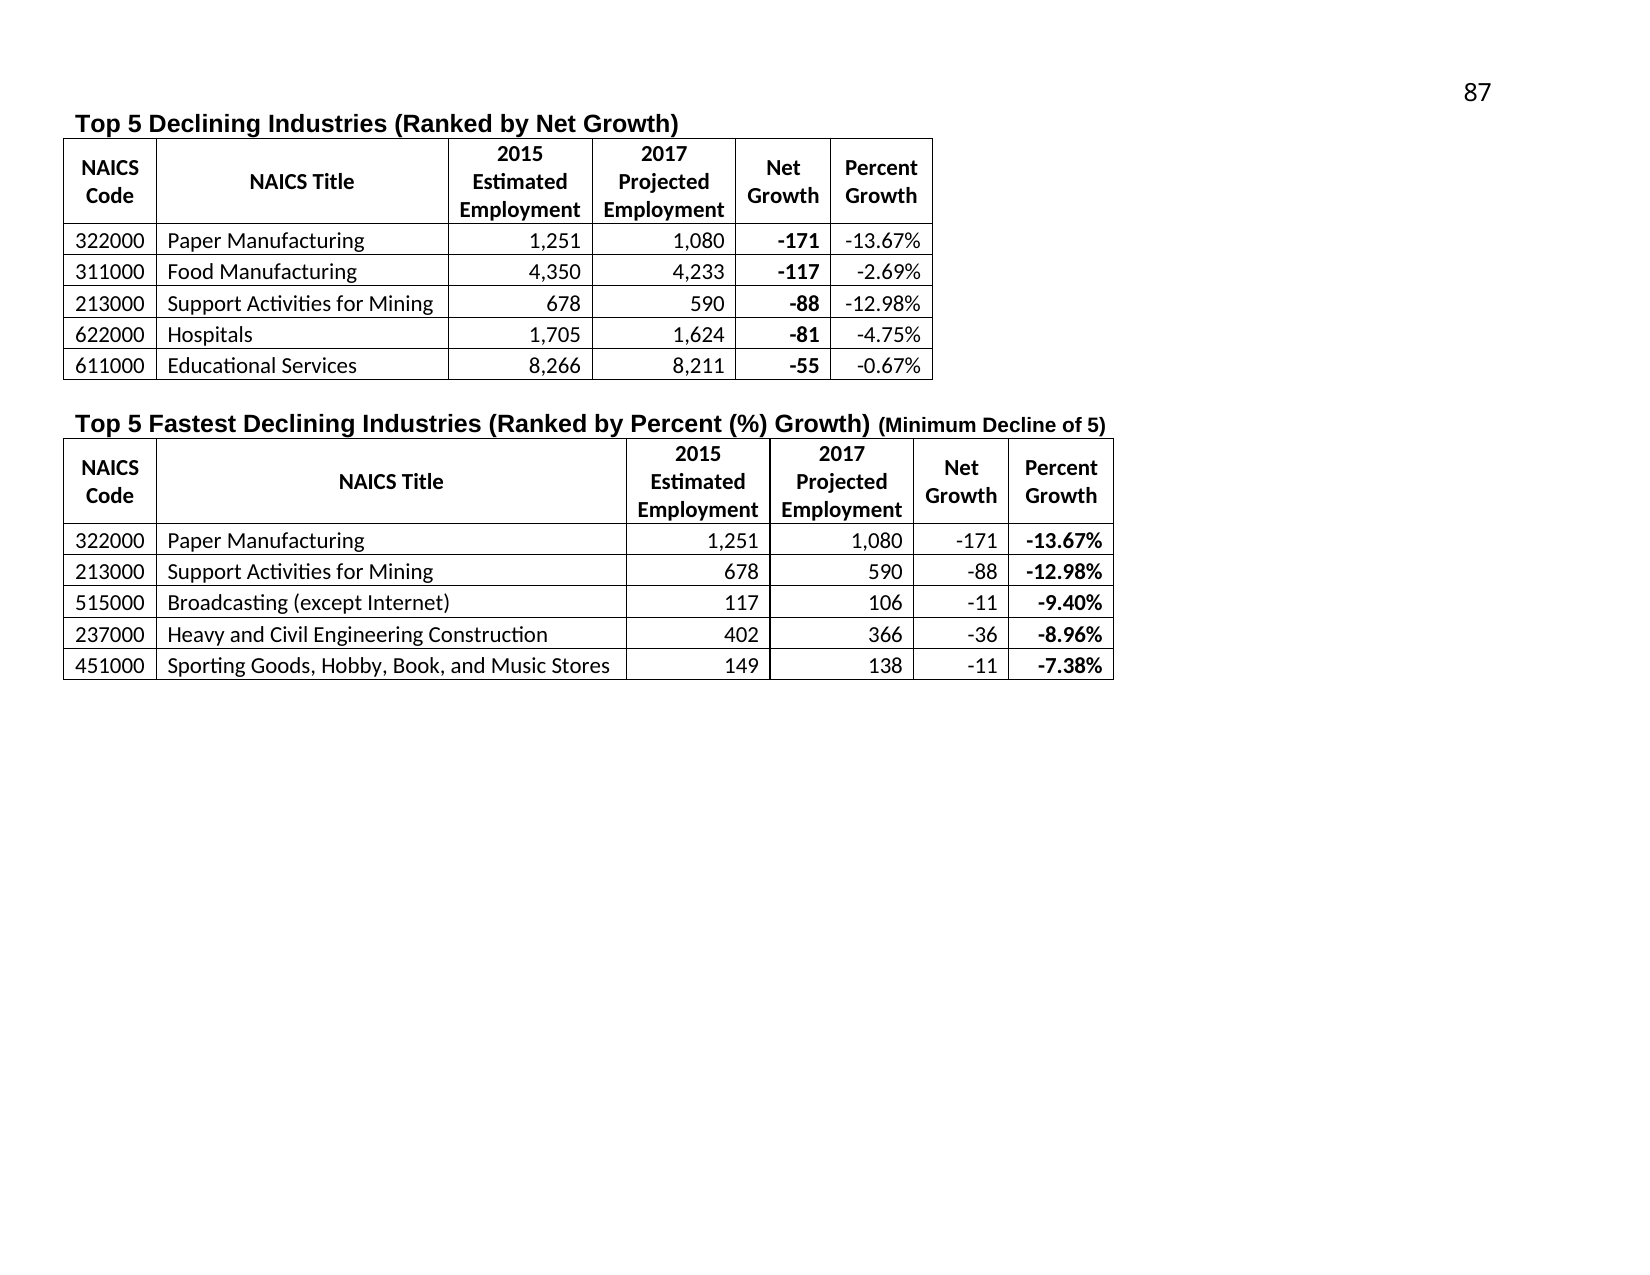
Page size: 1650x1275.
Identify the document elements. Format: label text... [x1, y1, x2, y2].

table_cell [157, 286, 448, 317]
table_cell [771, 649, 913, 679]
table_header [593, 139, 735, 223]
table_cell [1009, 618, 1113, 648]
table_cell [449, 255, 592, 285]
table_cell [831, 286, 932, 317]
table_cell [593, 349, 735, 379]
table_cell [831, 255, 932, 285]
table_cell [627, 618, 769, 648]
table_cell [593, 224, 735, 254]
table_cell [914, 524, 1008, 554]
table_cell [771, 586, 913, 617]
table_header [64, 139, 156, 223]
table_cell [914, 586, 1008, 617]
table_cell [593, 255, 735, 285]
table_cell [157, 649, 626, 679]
subtitle Top 5 Fastest Declining Industries (Ranked by Percent (%) Growth) (Minimum Decline of 5) [75, 409, 1575, 438]
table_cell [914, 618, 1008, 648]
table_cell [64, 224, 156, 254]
subtitle Top 5 Declining Industries (Ranked by Net Growth) [75, 109, 1575, 138]
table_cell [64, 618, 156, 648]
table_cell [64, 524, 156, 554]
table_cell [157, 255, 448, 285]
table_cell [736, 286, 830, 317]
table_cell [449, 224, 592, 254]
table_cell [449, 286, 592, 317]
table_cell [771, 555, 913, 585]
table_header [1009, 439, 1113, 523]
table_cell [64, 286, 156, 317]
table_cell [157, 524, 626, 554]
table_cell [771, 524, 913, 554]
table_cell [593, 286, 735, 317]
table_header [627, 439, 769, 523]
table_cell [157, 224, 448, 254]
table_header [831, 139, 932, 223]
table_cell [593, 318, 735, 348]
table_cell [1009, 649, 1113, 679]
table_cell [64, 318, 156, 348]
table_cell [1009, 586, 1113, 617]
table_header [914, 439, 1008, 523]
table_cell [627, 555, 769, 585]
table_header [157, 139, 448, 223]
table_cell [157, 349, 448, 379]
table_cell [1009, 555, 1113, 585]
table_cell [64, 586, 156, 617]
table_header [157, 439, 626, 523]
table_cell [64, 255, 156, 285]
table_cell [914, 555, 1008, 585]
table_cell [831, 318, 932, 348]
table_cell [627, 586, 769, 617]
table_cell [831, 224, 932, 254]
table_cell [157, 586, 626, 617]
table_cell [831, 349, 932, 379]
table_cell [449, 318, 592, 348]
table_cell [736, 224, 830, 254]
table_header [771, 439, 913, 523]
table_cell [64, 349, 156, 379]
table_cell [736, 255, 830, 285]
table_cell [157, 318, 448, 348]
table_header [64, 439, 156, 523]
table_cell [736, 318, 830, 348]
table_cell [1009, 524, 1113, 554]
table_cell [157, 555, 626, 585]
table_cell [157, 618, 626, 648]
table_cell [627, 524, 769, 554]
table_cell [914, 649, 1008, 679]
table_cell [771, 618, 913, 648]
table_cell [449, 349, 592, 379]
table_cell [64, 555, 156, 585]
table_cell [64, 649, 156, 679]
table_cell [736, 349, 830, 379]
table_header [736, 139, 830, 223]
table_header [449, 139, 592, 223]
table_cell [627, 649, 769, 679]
